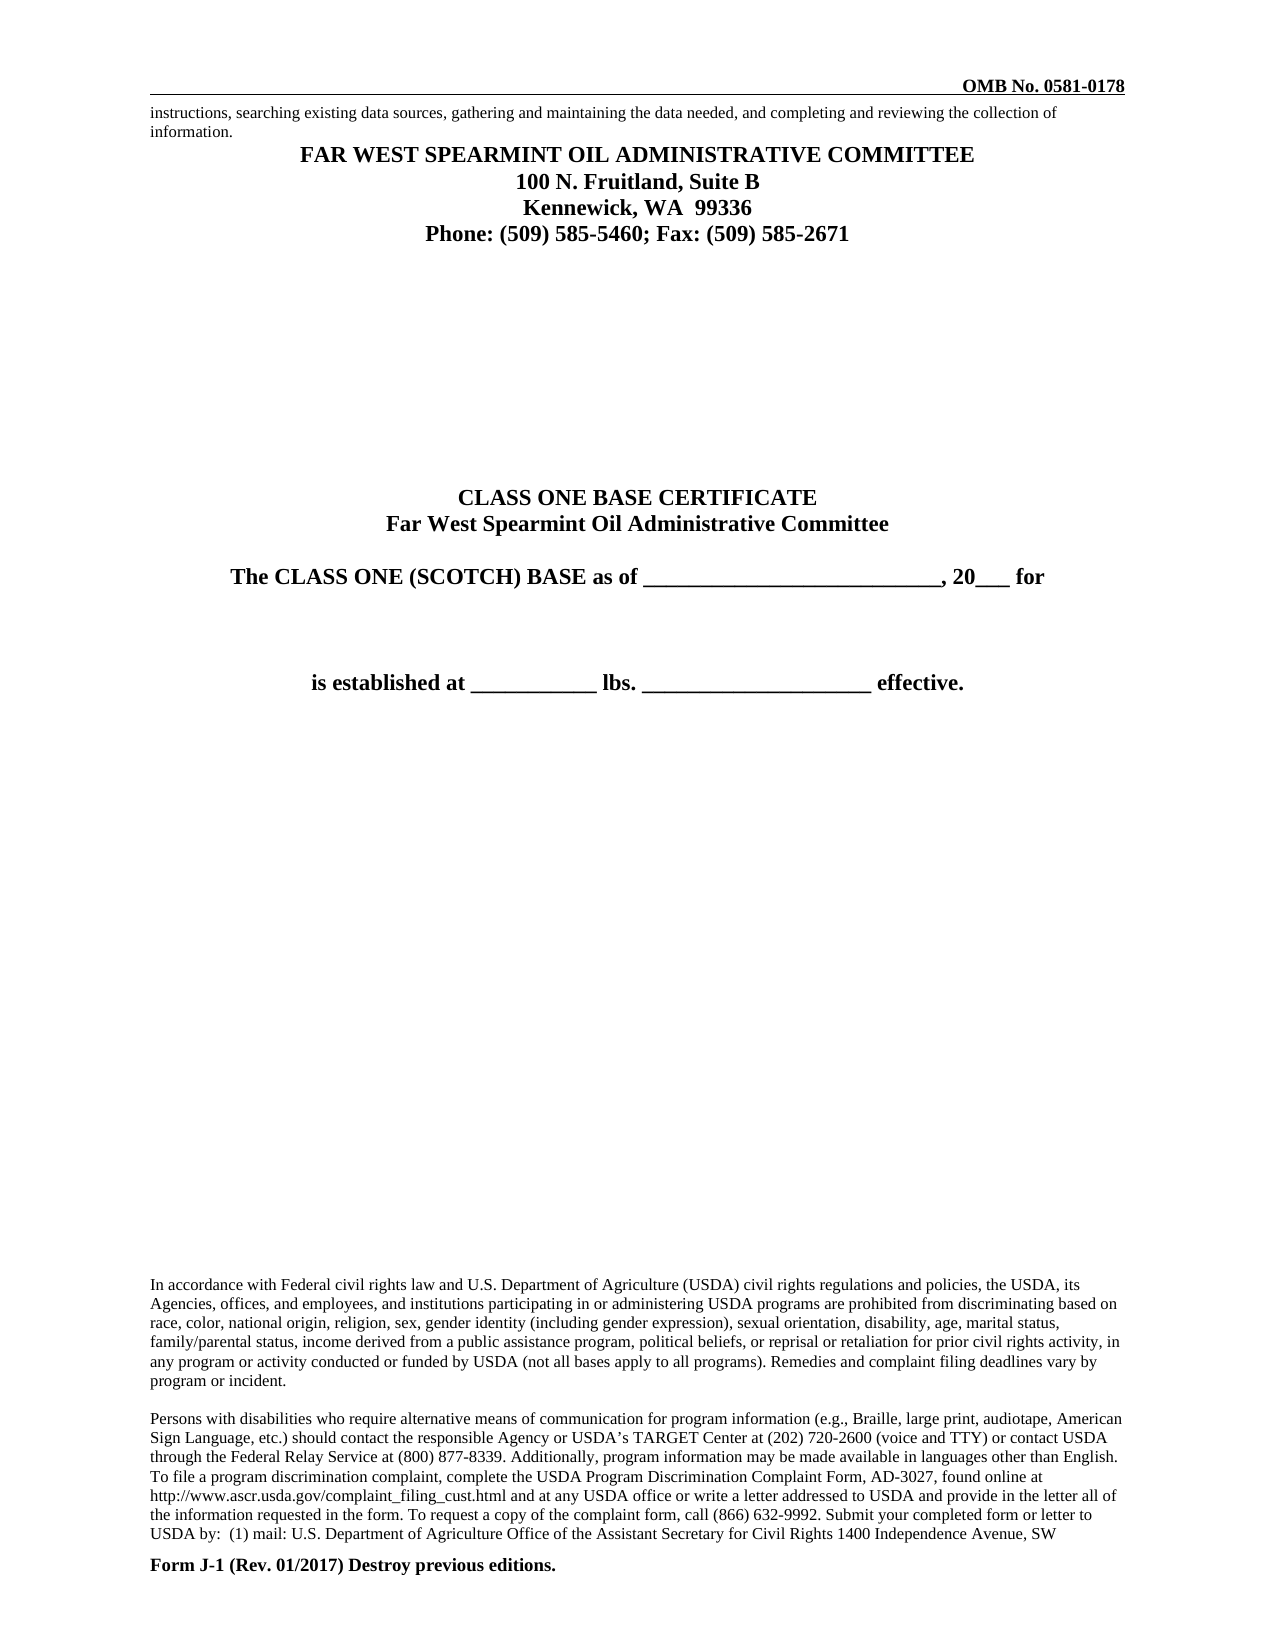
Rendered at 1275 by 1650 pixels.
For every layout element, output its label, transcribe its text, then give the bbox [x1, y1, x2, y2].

text CLASS ONE BASE CERTIFICATE [150, 484, 1125, 510]
text In accordance with Federal civil rights law and U.S. Department of Agriculture (USDA) civil rights regulations and policies, the USDA, its Agencies, offices, and employees, and institutions participating in or administering USDA programs are prohibited from discriminating based on race, color, national origin, religion, sex, gender identity (including gender expression), sexual orientation, disability, age, marital status, family/parental status, income derived from a public assistance program, political beliefs, or reprisal or retaliation for prior civil rights activity, in any program or activity conducted or funded by USDA (not all bases apply to all programs). Remedies and complaint filing deadlines vary by program or incident. [150, 1275, 1125, 1390]
text FAR WEST SPEARMINT OIL ADMINISTRATIVE COMMITTEE [150, 141, 1125, 168]
text The CLASS ONE (SCOTCH) BASE as of __________________________, 20___ for [150, 563, 1125, 589]
text is established at ___________ lbs. ____________________ effective. [150, 668, 1125, 695]
text Persons with disabilities who require alternative means of communication for program information (e.g., Braille, large print, audiotape, American Sign Language, etc.) should contact the responsible Agency or USDA’s TARGET Center at (202) 720-2600 (voice and TTY) or contact USDA through the Federal Relay Service at (800) 877-8339. Additionally, program information may be made available in languages other than English. [150, 1409, 1125, 1466]
text Phone: (509) 585-5460; Fax: (509) 585-2671 [150, 221, 1125, 247]
text Kennewick, WA 99336 [150, 194, 1125, 221]
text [150, 103, 1125, 141]
text Far West Spearmint Oil Administrative Committee [150, 510, 1125, 537]
text 100 N. Fruitland, Suite B [150, 168, 1125, 194]
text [150, 1466, 1125, 1543]
